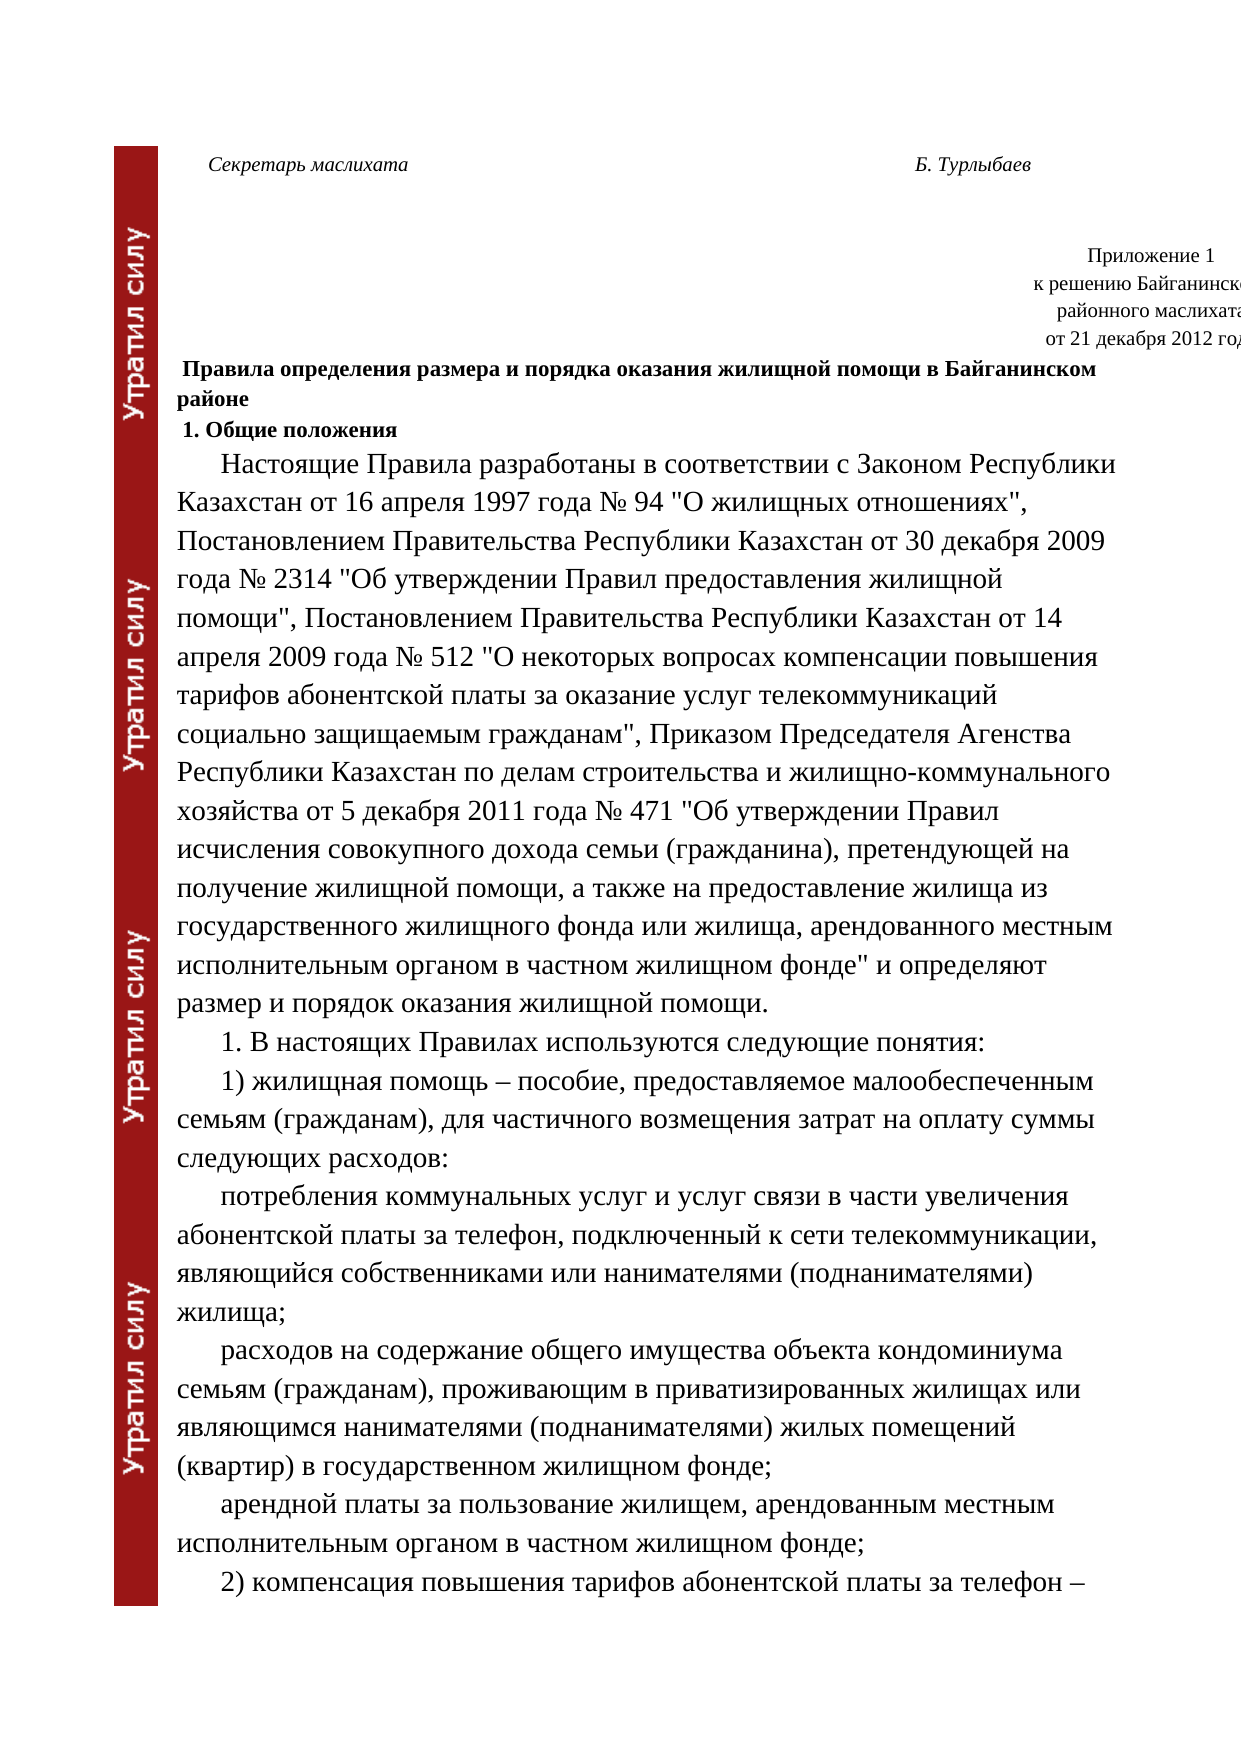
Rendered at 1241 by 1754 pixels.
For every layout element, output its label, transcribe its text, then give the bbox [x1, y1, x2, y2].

picture [114, 442, 158, 446]
picture [114, 146, 158, 150]
picture [114, 181, 158, 241]
table_header [101, 241, 912, 355]
text 1. Общие положения [112, 416, 1128, 442]
picture [114, 1597, 158, 1606]
table_header Приложение 1 к решению Байганинского районного маслихата от 21 декабря 2012 года [912, 241, 1240, 355]
picture [114, 412, 158, 416]
table_cell Б. Турлыбаев [913, 150, 1240, 181]
table_cell Секретарь маслихата [101, 150, 913, 181]
text Правила определения размера и порядка оказания жилищной помощи в Байганинском районе [112, 355, 1128, 412]
